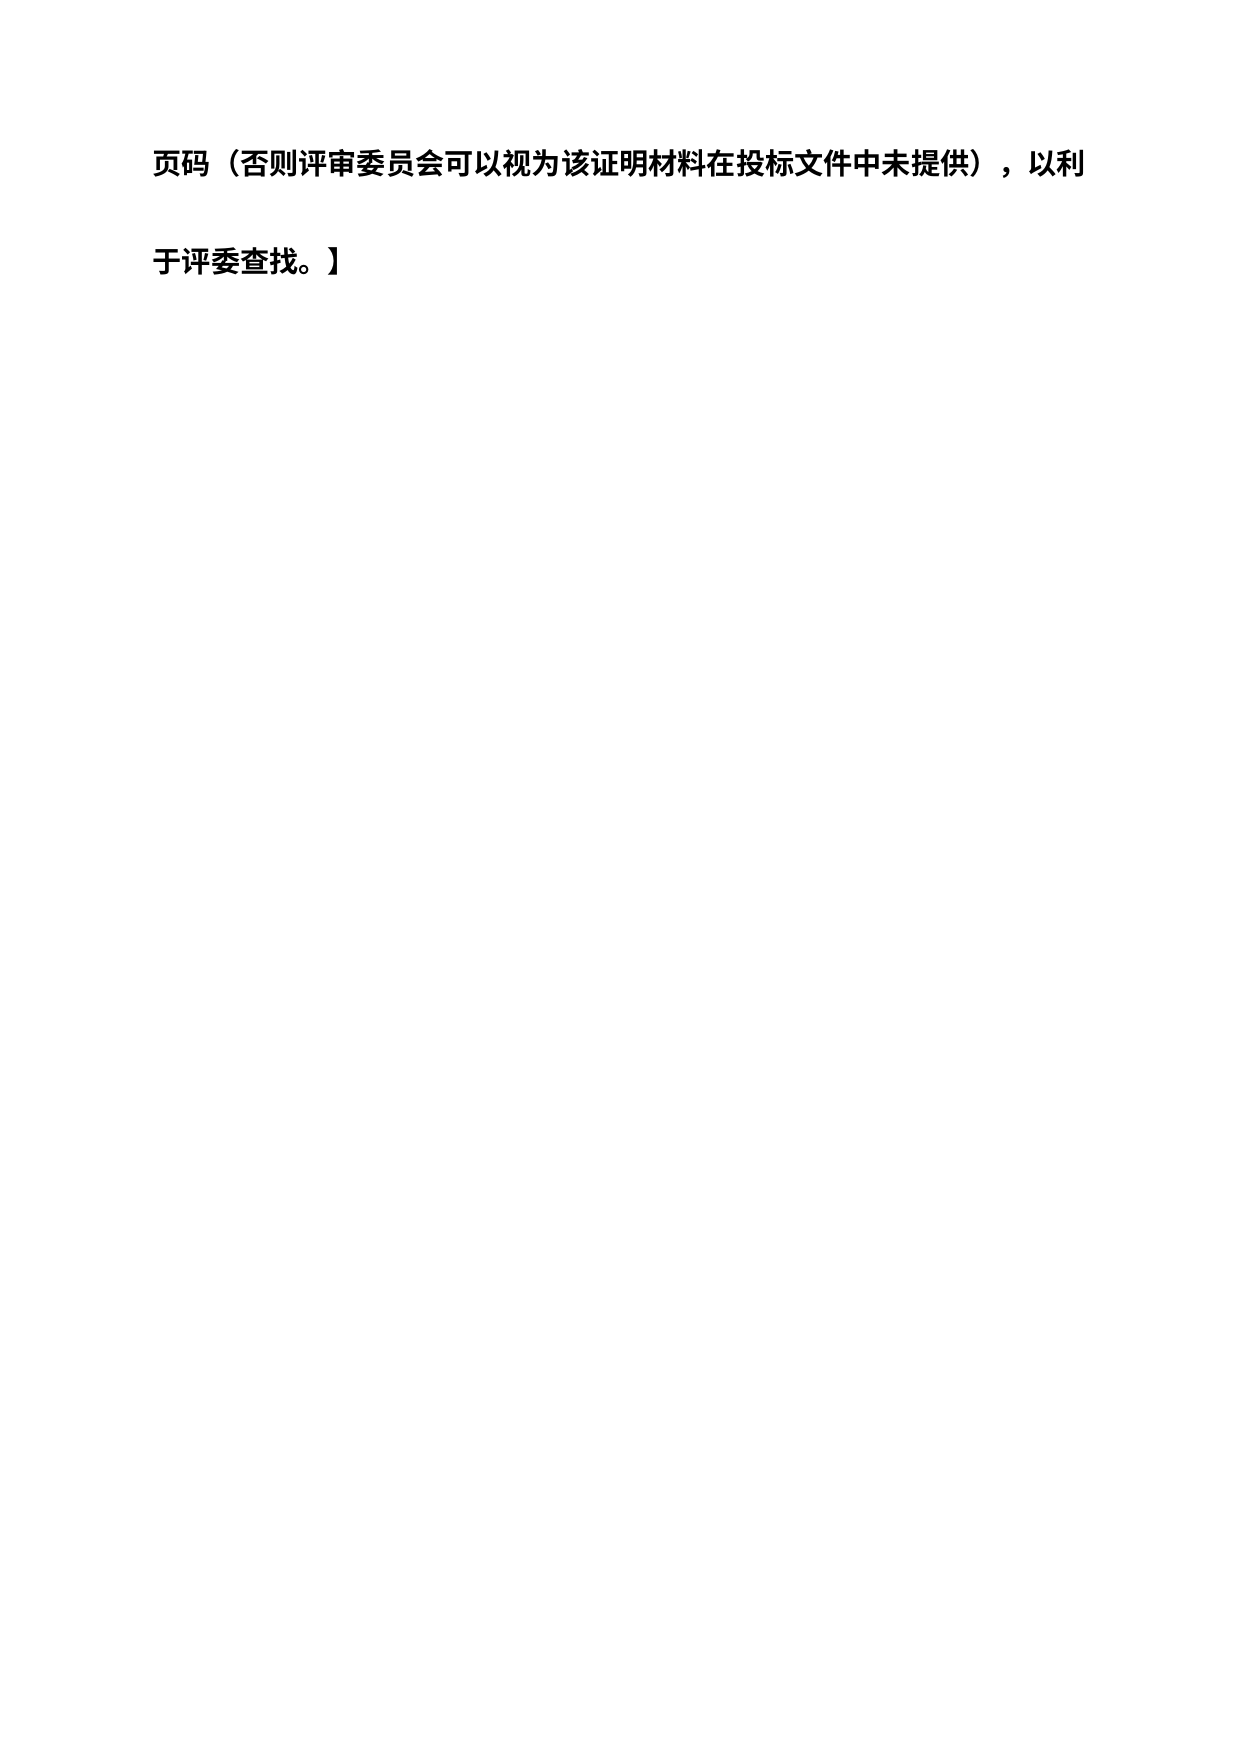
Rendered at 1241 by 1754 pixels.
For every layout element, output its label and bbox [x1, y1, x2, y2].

text [152, 129, 1088, 292]
